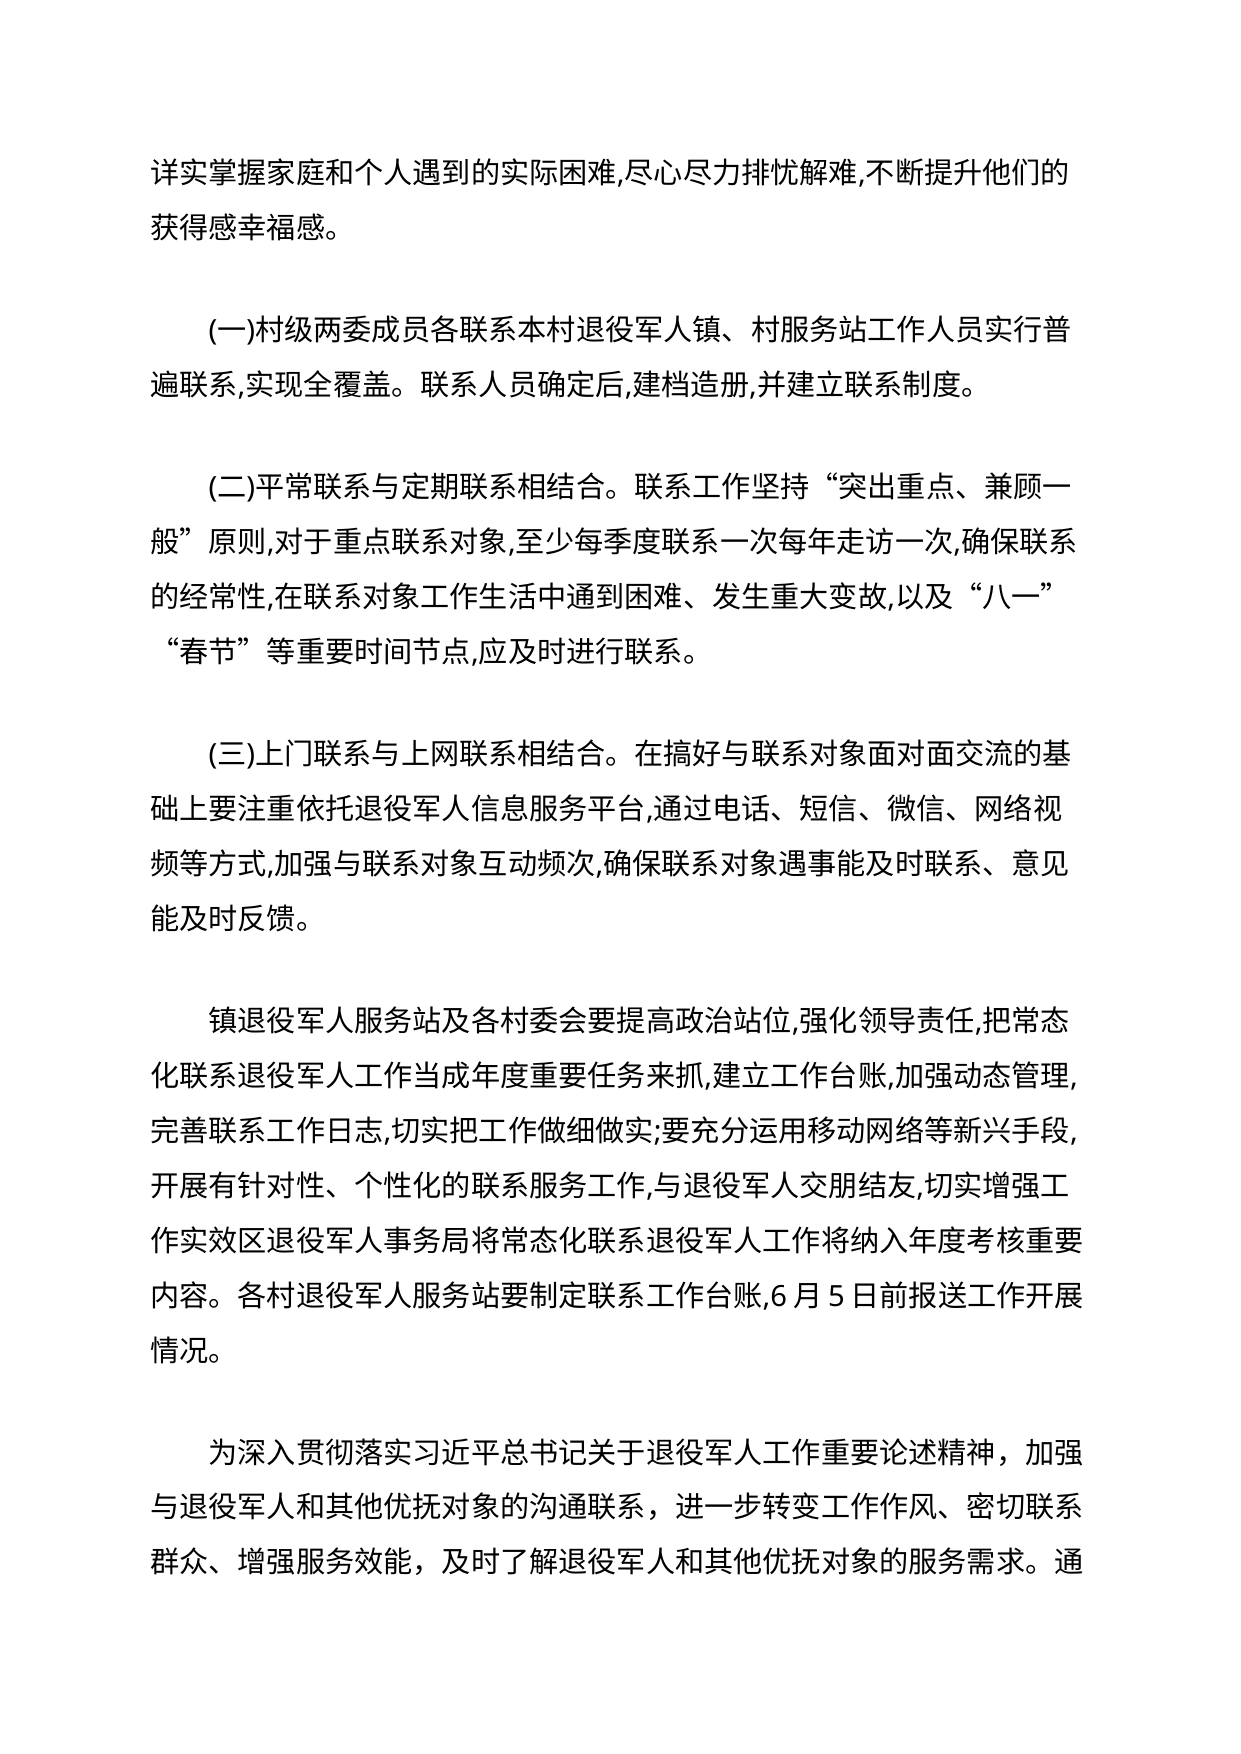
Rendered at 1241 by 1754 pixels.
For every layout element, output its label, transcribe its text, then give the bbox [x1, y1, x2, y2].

text 镇退役军人服务站及各村委会要提高政治站位,强化领导责任,把常态化联系退役军人工作当成年度重要任务来抓,建立工作台账,加强动态管理,完善联系工作日志,切实把工作做细做实;要充分运用移动网络等新兴手段,开展有针对性、个性化的联系服务工作,与退役军人交朋结友,切实增强工作实效区退役军人事务局将常态化联系退役军人工作将纳入年度考核重要内容。各村退役军人服务站要制定联系工作台账,6月5日前报送工作开展情况。 [150, 997, 1090, 1370]
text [150, 1429, 1090, 1581]
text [150, 150, 1090, 247]
text (二)平常联系与定期联系相结合。联系工作坚持“突出重点、兼顾一般”原则,对于重点联系对象,至少每季度联系一次每年走访一次,确保联系的经常性,在联系对象工作生活中通到困难、发生重大变故,以及“八一”“春节”等重要时间节点,应及时进行联系。 [150, 464, 1090, 671]
text (三)上门联系与上网联系相结合。在搞好与联系对象面对面交流的基础上要注重依托退役军人信息服务平台,通过电话、短信、微信、网络视频等方式,加强与联系对象互动频次,确保联系对象遇事能及时联系、意见能及时反馈。 [150, 731, 1090, 938]
text (一)村级两委成员各联系本村退役军人镇、村服务站工作人员实行普遍联系,实现全覆盖。联系人员确定后,建档造册,并建立联系制度。 [150, 307, 1090, 404]
